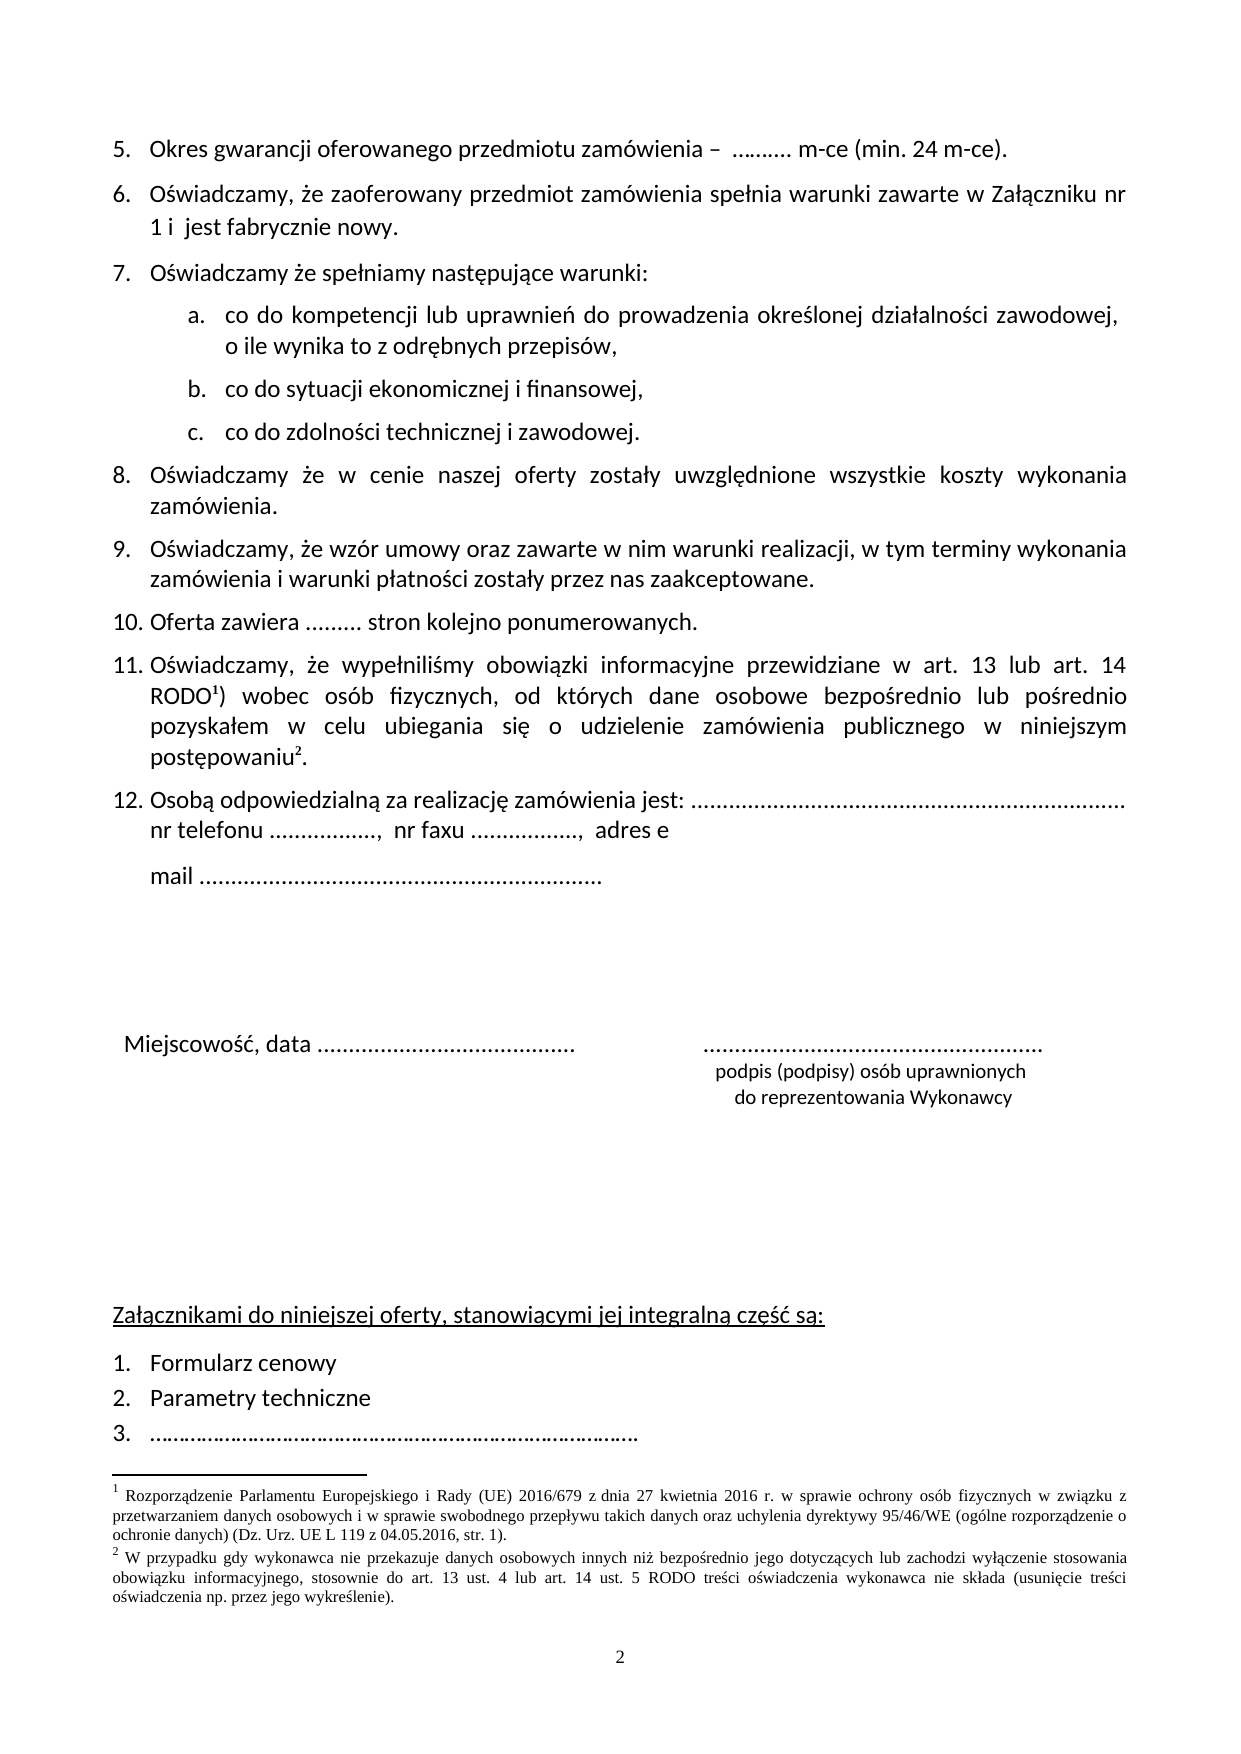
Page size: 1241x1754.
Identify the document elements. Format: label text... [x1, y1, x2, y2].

text Załącznikami do niniejszej oferty, stanowiącymi jej integralną część są: [112, 1299, 1128, 1330]
list Parametry techniczne [112, 1382, 1128, 1412]
list co do kompetencji lub uprawnień do prowadzenia określonej działalności zawodowej, o ile wynika to z odrębnych przepisów, [187, 300, 1128, 361]
list co do sytuacji ekonomicznej i finansowej, [187, 373, 1128, 404]
list Oświadczamy że w cenie naszej oferty zostały uwzględnione wszystkie koszty wykonania zamówienia. [112, 459, 1128, 520]
list Oświadczamy, że zaoferowany przedmiot zamówienia spełnia warunki zawarte w Załączniku nr 1 i jest fabrycznie nowy. [112, 178, 1128, 242]
list Oświadczamy, że wypełniliśmy obowiązki informacyjne przewidziane w art. 13 lub art. 14 RODO) wobec osób fizycznych, od których dane osobowe bezpośrednio lub pośrednio pozyskałem w celu ubiegania się o udzielenie zamówienia publicznego w niniejszym postępowaniu. [112, 649, 1128, 771]
table_header ...................................................... podpis (podpisy) osób uprawnionych do reprezentowania Wykonawcy [620, 1028, 1127, 1109]
table_header Miejscowość, data ......................................... [112, 1028, 619, 1109]
list …………………………………………………………………………. [112, 1417, 1128, 1447]
list nr telefonu ................., nr faxu ................., adres e mail ................................................................ [150, 814, 1128, 891]
list Oświadczamy że spełniamy następujące warunki: [112, 257, 1128, 287]
list Formularz cenowy [112, 1347, 1128, 1377]
list Okres gwarancji oferowanego przedmiotu zamówienia – …….... m-ce (min. 24 m-ce). [112, 133, 1128, 163]
list Osobą odpowiedzialną za realizację zamówienia jest: ..................................................................... [112, 784, 1128, 814]
list Oferta zawiera ......... stron kolejno ponumerowanych. [112, 606, 1128, 637]
list Oświadczamy, że wzór umowy oraz zawarte w nim warunki realizacji, w tym terminy wykonania zamówienia i warunki płatności zostały przez nas zaakceptowane. [112, 533, 1128, 594]
list co do zdolności technicznej i zawodowej. [187, 416, 1128, 447]
